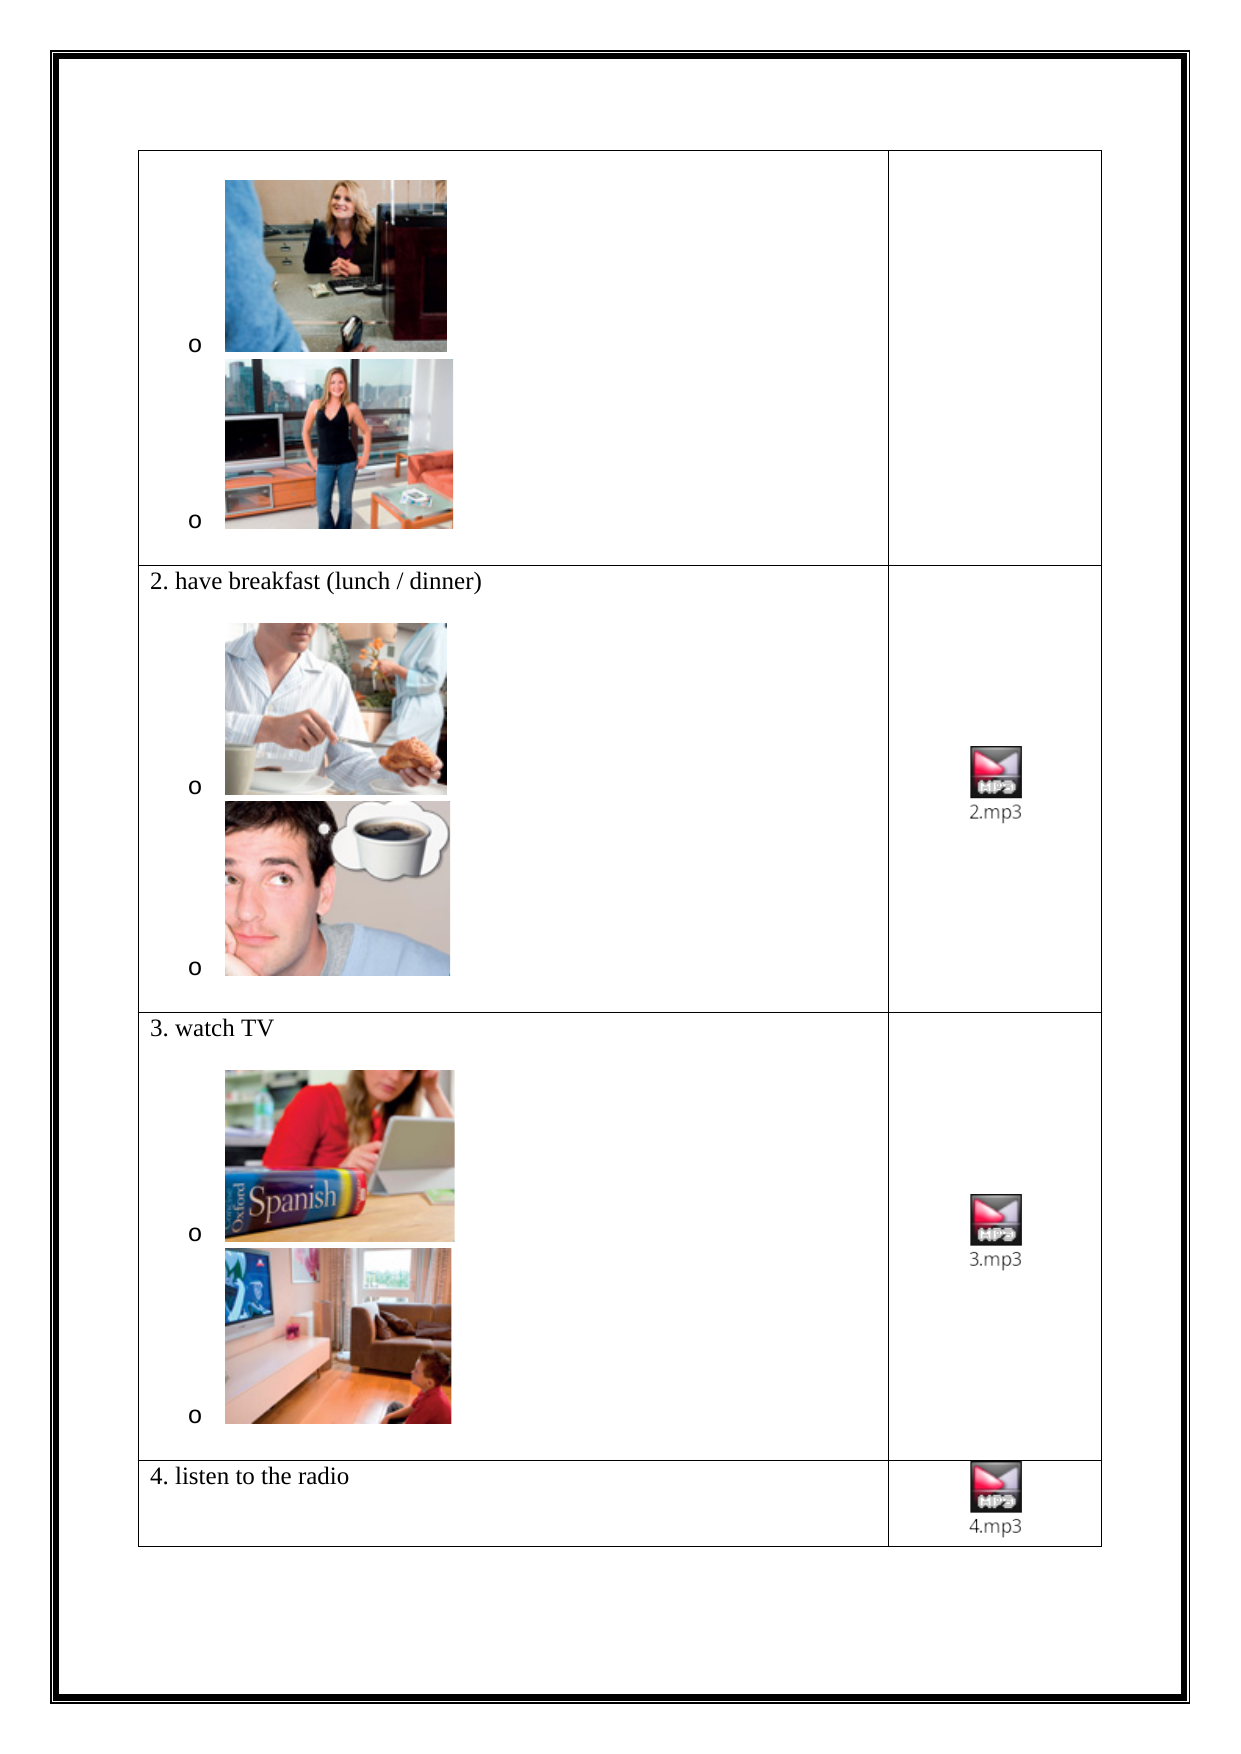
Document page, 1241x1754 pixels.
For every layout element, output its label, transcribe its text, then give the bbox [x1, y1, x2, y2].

picture [225, 180, 447, 352]
table_cell [889, 566, 1101, 1012]
picture [225, 623, 447, 795]
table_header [139, 151, 888, 565]
picture [225, 801, 451, 976]
table_cell [889, 1461, 1101, 1546]
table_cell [139, 1461, 888, 1546]
picture [225, 359, 454, 529]
table_cell 3. watch TV [139, 1013, 888, 1460]
table_cell 2. have breakfast (lunch / dinner) [139, 566, 888, 1012]
table_cell [889, 1013, 1101, 1460]
picture [225, 1248, 452, 1424]
picture [225, 1070, 455, 1242]
table_header [889, 151, 1101, 565]
